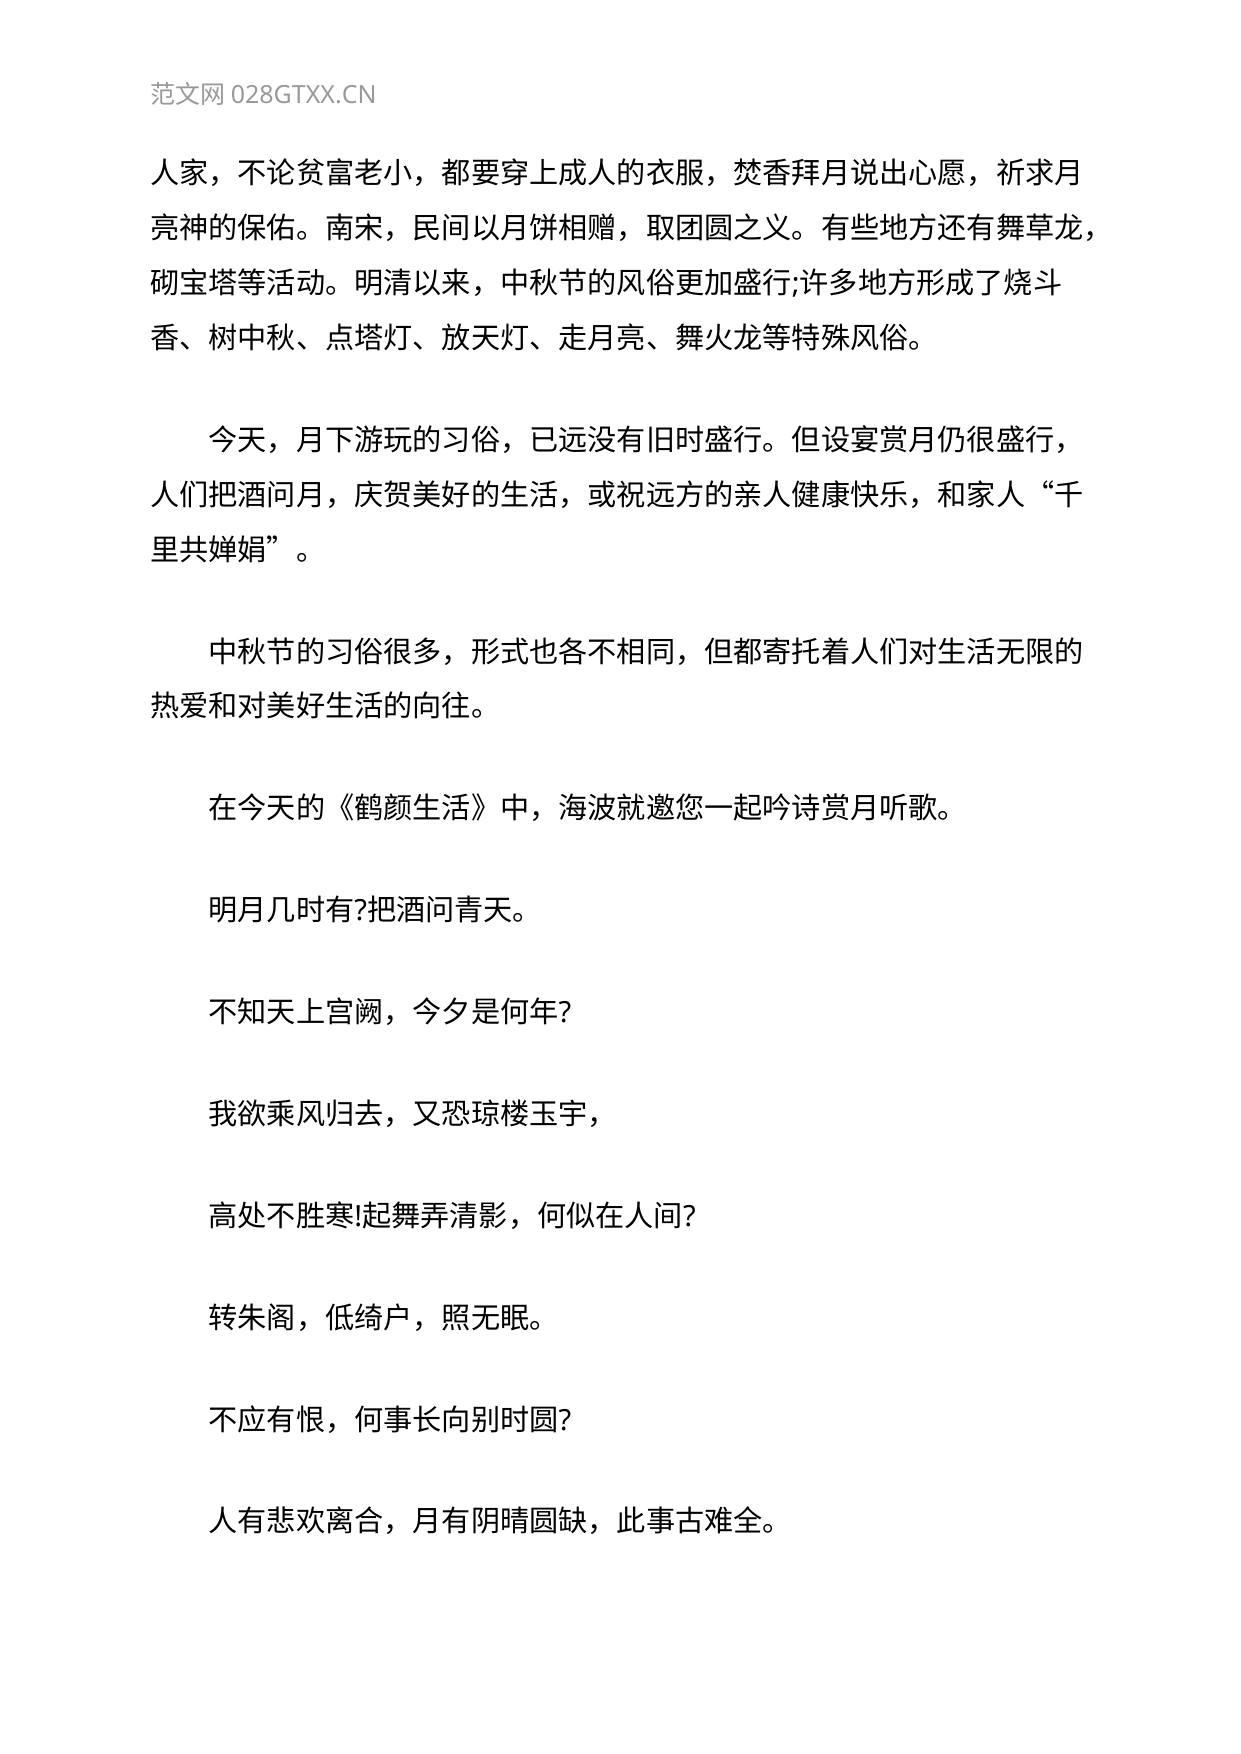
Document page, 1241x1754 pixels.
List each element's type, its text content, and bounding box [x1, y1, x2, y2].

text 在今天的《鹤颜生活》中，海波就邀您一起吟诗赏月听歌。 [150, 785, 1090, 827]
text 转朱阁，低绮户，照无眠。 [150, 1294, 1090, 1337]
text 明月几时有?把酒问青天。 [150, 887, 1090, 929]
text 人有悲欢离合，月有阴晴圆缺，此事古难全。 [150, 1498, 1090, 1540]
text 今天，月下游玩的习俗，已远没有旧时盛行。但设宴赏月仍很盛行，人们把酒问月，庆贺美好的生活，或祝远方的亲人健康快乐，和家人“千里共婵娟”。 [150, 417, 1090, 569]
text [150, 150, 1090, 357]
text 不知天上宫阙，今夕是何年? [150, 988, 1090, 1031]
text 我欲乘风归去，又恐琼楼玉宇， [150, 1091, 1090, 1133]
text 不应有恨，何事长向别时圆? [150, 1396, 1090, 1438]
text 中秋节的习俗很多，形式也各不相同，但都寄托着人们对生活无限的热爱和对美好生活的向往。 [150, 628, 1090, 725]
text 高处不胜寒!起舞弄清影，何似在人间? [150, 1192, 1090, 1235]
